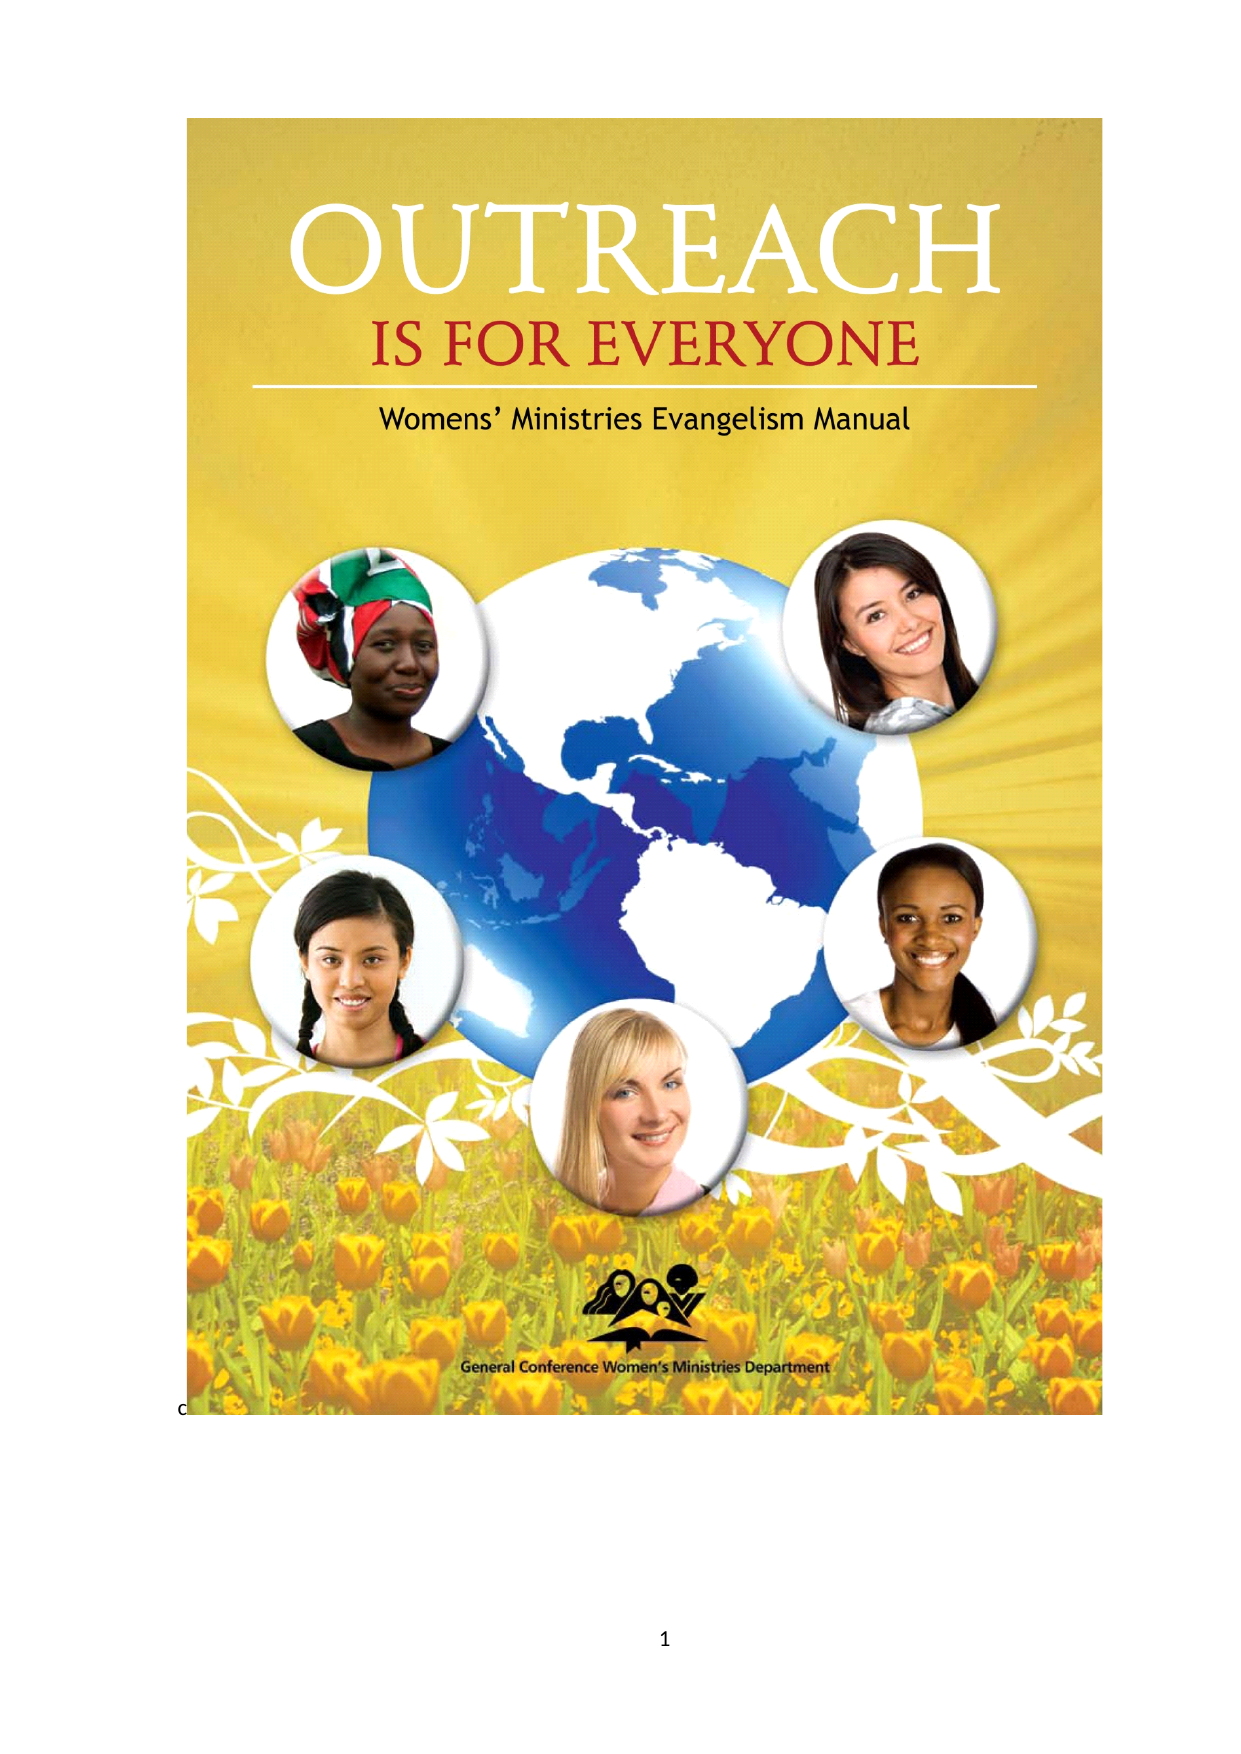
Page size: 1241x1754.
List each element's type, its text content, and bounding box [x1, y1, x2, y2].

picture [186, 118, 1103, 1415]
